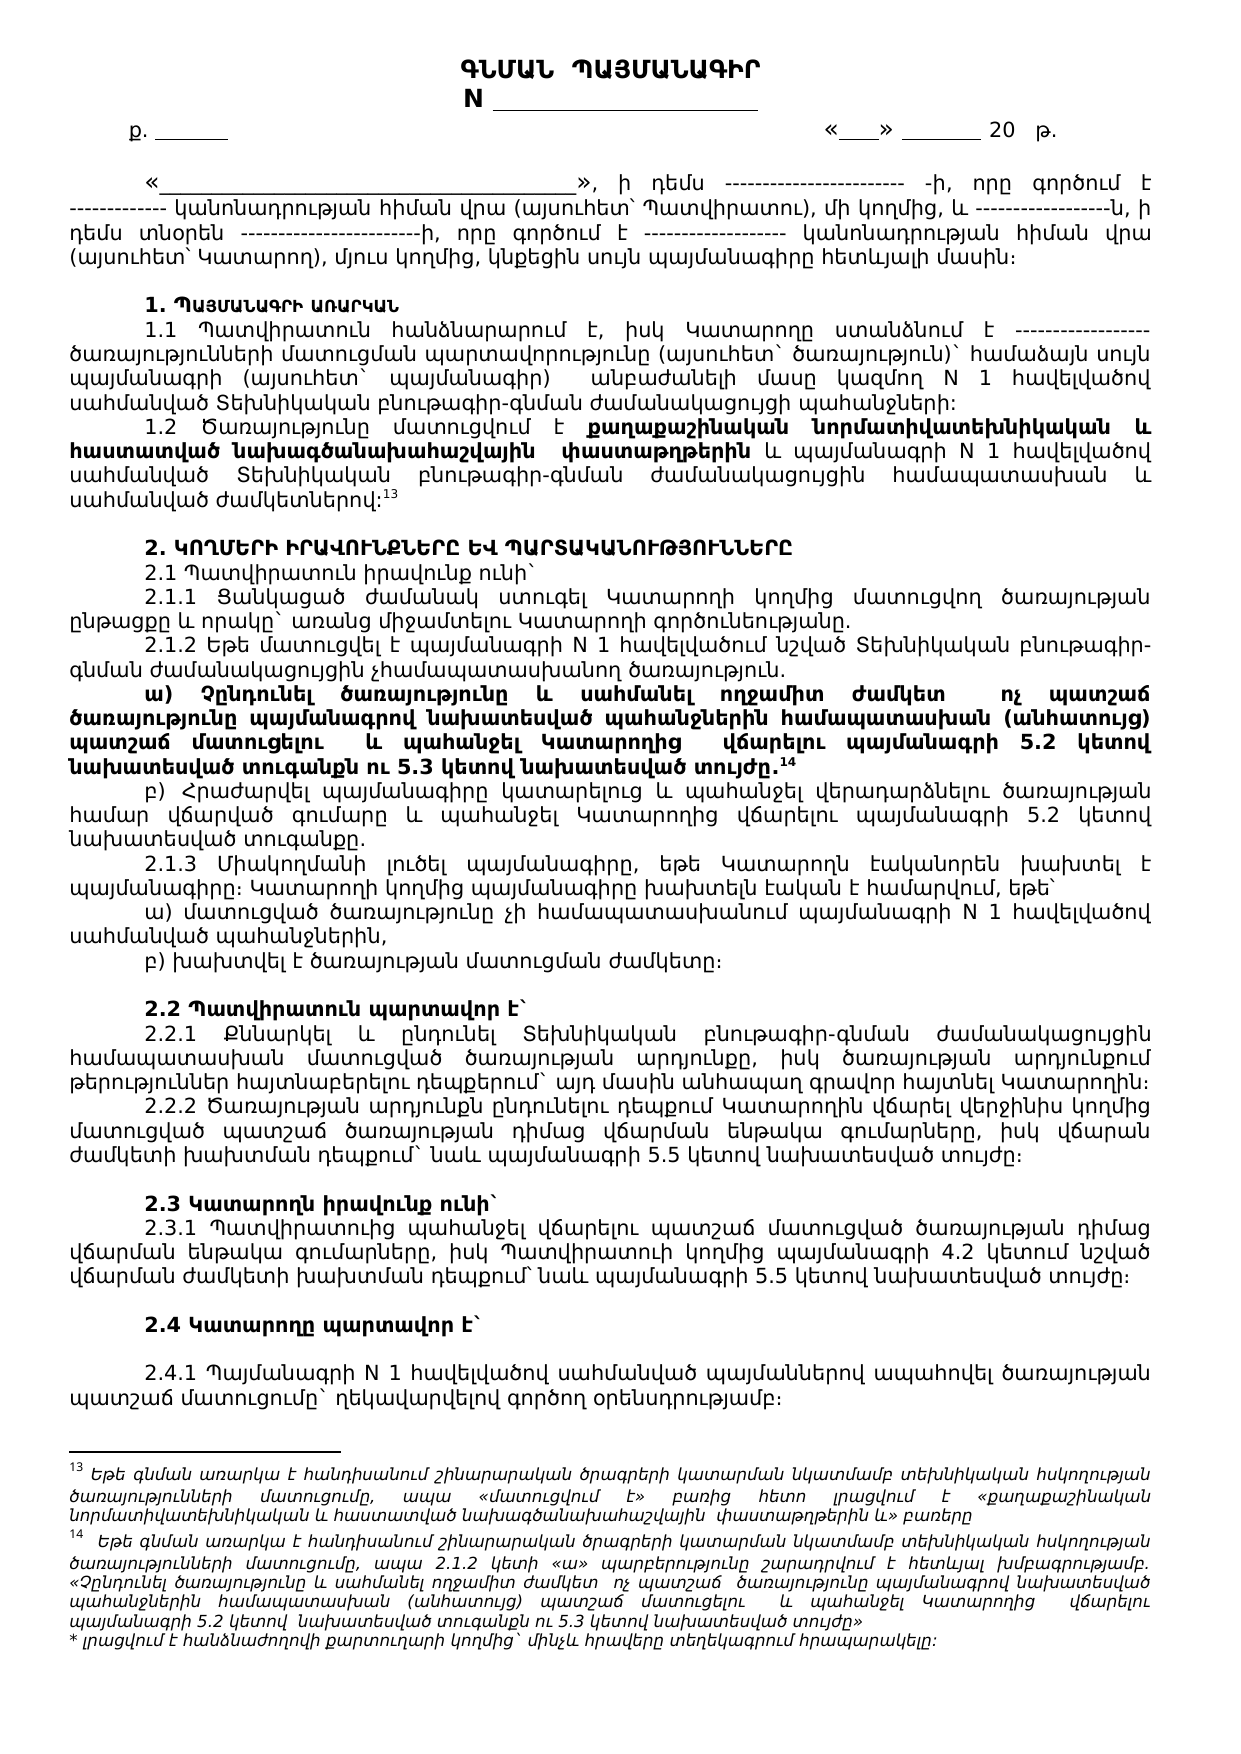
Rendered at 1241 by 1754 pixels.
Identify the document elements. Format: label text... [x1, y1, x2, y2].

text N [54, 85, 1152, 114]
text ԳՆՄԱՆ ՊԱՅՄԱՆԱԳԻՐ [54, 56, 1152, 85]
text ա) Չընդունել ծառայությունը և սահմանել ողջամիտ ժամկետ ոչ պատշաճ ծառայությունը պայմանագրով նախատեսված պահանջներին համապատասխան (անհատույց) պատշաճ մատուցելու և պահանջել Կատարողից վճարելու պայմանագրի 5.2 կետով նախատեսված տուգանքն ու 5.3 կետով նախատեսված տույժը. [69, 682, 1152, 779]
text 2.2.1 Քննարկել և ընդունել Տեխնիկական բնութագիր-գնման ժամանակացույցին համապատասխան մատուցված ծառայության արդյունքը, իսկ ծառայության արդյունքում թերություններ հայտնաբերելու դեպքերում` այդ մասին անհապաղ գրավոր հայտնել Կատարողին։ [69, 1022, 1152, 1094]
text 2.3 Կատարողն իրավունք ունի` [69, 1192, 1152, 1216]
text 2.1.1 Ցանկացած ժամանակ ստուգել Կատարողի կողմից մատուցվող ծառայության ընթացքը և որակը` առանց միջամտելու Կատարողի գործունեությանը. [69, 585, 1152, 633]
text 2.3.1 Պատվիրատուից պահանջել վճարելու պատշաճ մատուցված ծառայության դիմաց վճարման ենթակա գումարները, իսկ Պատվիրատուի կողմից պայմանագրի 4.2 կետում նշված վճարման ժամկետի խախտման դեպքում՝ նաև պայմանագրի 5.5 կետով նախատեսված տույժը։ [69, 1216, 1152, 1289]
text 2.1.2 Եթե մատուցվել է պայմանագրի N 1 հավելվածում նշված Տեխնիկական բնութագիր-գնման ժամանակացույցին չհամապատասխանող ծառայություն. [69, 633, 1152, 682]
text 2.1.3 Միակողմանի լուծել պայմանագիրը, եթե Կատարողն էականորեն խախտել է պայմանագիրը։ Կատարողի կողմից պայմանագիրը խախտելն էական է համարվում, եթե՝ [69, 852, 1152, 900]
text բ) Հրաժարվել պայմանագիրը կատարելուց և պահանջել վերադարձնելու ծառայության համար վճարված գումարը և պահանջել Կատարողից վճարելու պայմանագրի 5.2 կետով նախատեսված տուգանքը. [69, 779, 1152, 852]
text 2.4.1 Պայմանագրի N 1 հավելվածով սահմանված պայմաններով ապահովել ծառայության պատշաճ մատուցումը` ղեկավարվելով գործող օրենսդրությամբ։ [69, 1361, 1152, 1410]
text 2.4 Կատարողը պարտավոր է` [69, 1313, 1152, 1337]
text 2.1 Պատվիրատուն իրավունք ունի` [69, 561, 1152, 585]
text բ) խախտվել է ծառայության մատուցման ժամկետը։ [69, 949, 1152, 973]
text ք. « » 20 թ. [69, 114, 1152, 143]
text 2.2 Պատվիրատուն պարտավոր է` [69, 997, 1152, 1022]
text 2.2.2 Ծառայության արդյունքն ընդունելու դեպքում Կատարողին վճարել վերջինիս կողմից մատուցված պատշաճ ծառայության դիմաց վճարման ենթակա գումարները, իսկ վճարան ժամկետի խախտման դեպքում` նաև պայմանագրի 5.5 կետով նախատեսված տույժը։ [69, 1094, 1152, 1167]
text 1.2 Ծառայությունը մատուցվում է քաղաքաշինական նորմատիվատեխնիկական և հաստատված նախագծանախահաշվային փաստաթղթերին և պայմանագրի N 1 հավելվածով սահմանված Տեխնիկական բնութագիր-գնման ժամանակացույցին համապատասխան և սահմանված ժամկետներով: [69, 415, 1152, 512]
text 1.1 Պատվիրատուն հանձնարարում է, իսկ Կատարողը ստանձնում է ------------------ ծառայությունների մատուցման պարտավորությունը (այսուհետ` ծառայություն)` համաձայն սույն պայմանագրի (այսուհետ` պայմանագիր) անբաժանելի մասը կազմող N 1 հավելվածով սահմանված Տեխնիկական բնութագիր-գնման ժամանակացույցի պահանջների: [69, 318, 1152, 415]
text 1. Պայմանագրի առարկան [69, 293, 1152, 318]
text 2. ԿՈՂՄԵՐԻ ԻՐԱՎՈՒՆՔՆԵՐԸ ԵՎ ՊԱՐՏԱԿԱՆՈՒԹՅՈՒՆՆԵՐԸ [69, 536, 1152, 561]
text ա) մատուցված ծառայությունը չի համապատասխանում պայմանագրի N 1 հավելվածով սահմանված պահանջներին, [69, 900, 1152, 949]
text «________________________________________», ի դեմս ------------------------ -ի, որը գործում է ------------- կանոնադրության հիման վրա (այսուհետ՝ Պատվիրատու), մի կողմից, և ------------------ն, ի դեմս տնօրեն ------------------------ի, որը գործում է ------------------- կանոնադրության հիման վրա (այսուհետ՝ Կատարող), մյուս կողմից, կնքեցին սույն պայմանագիրը հետևյալի մասին։ [69, 167, 1152, 269]
